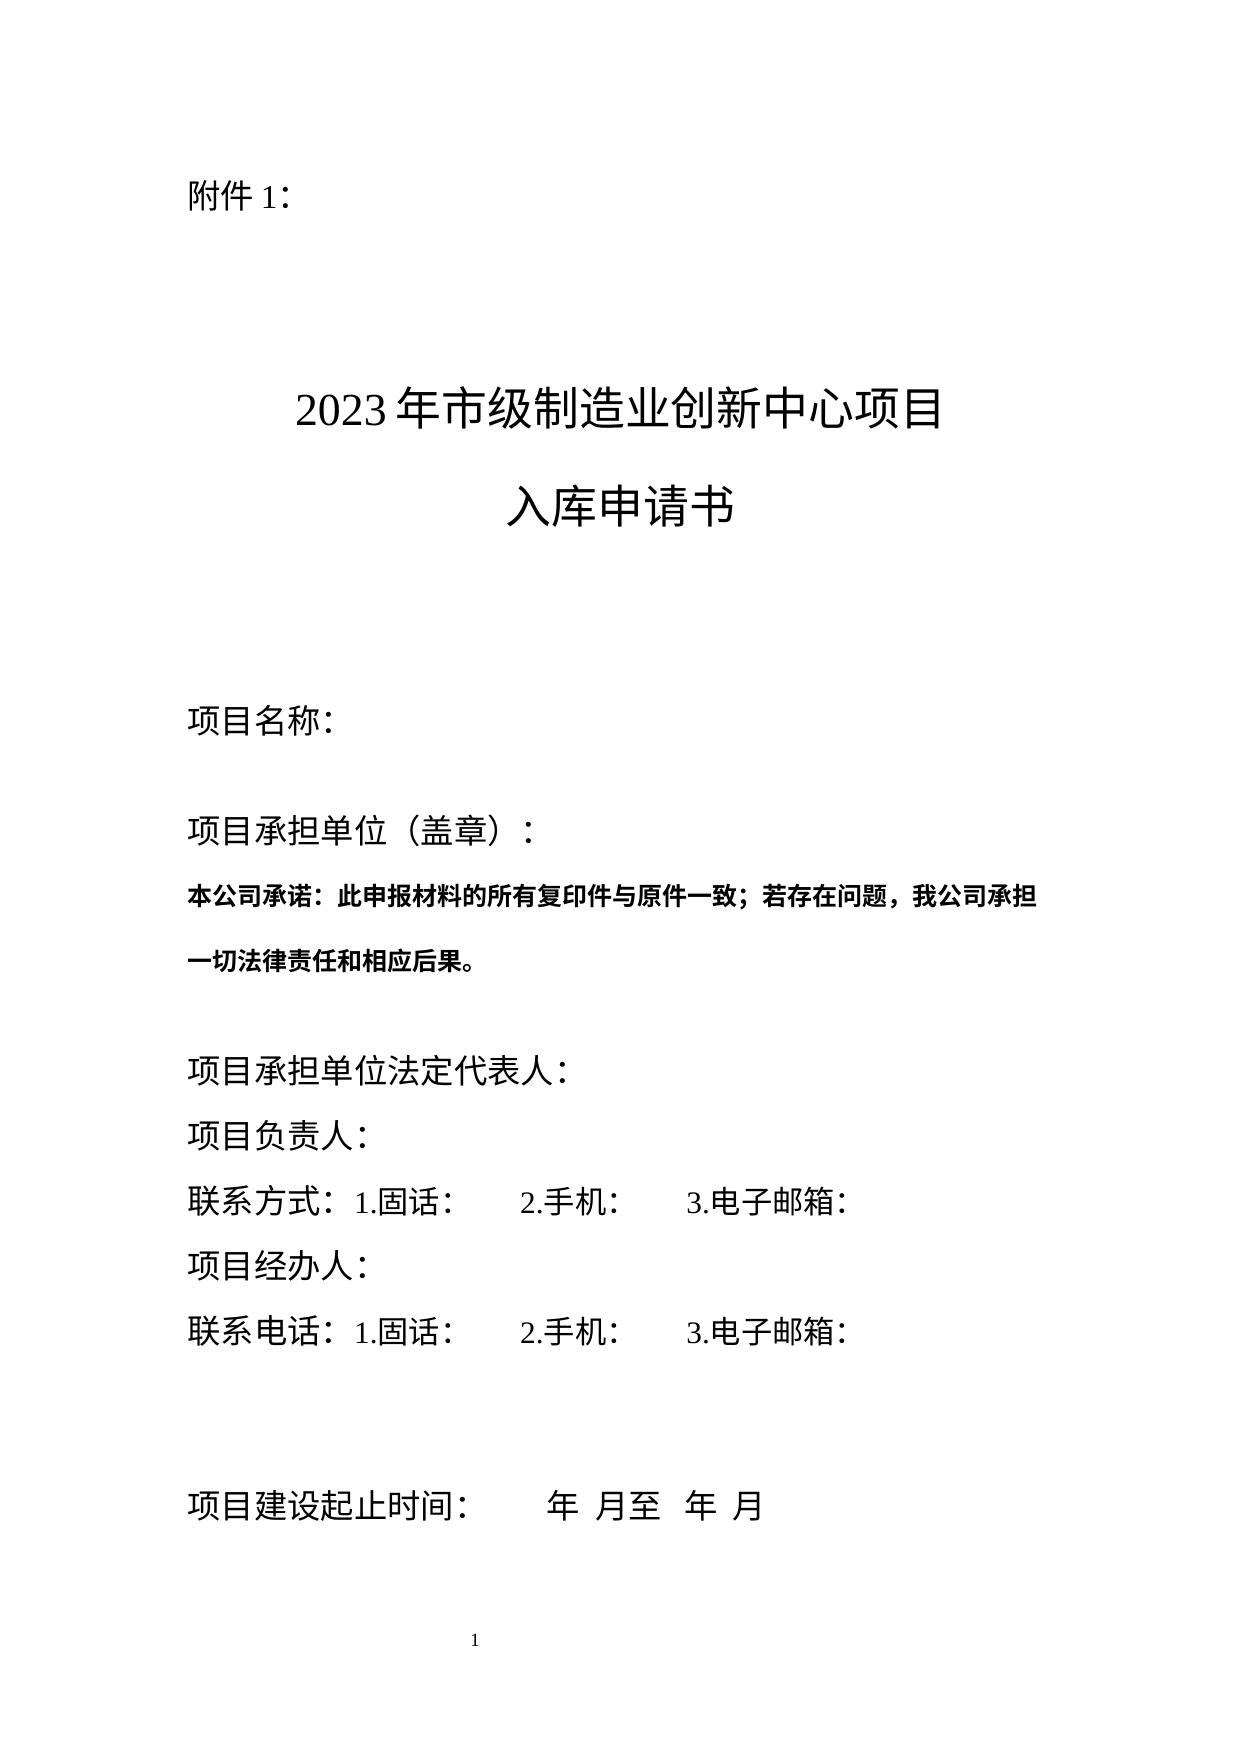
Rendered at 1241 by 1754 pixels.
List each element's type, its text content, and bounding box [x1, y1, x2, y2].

text 项目名称： [187, 687, 1053, 752]
text 联系方式：1.固话： 2.手机： 3.电子邮箱： [187, 1167, 1053, 1232]
text 2023年市级制造业创新中心项目 [187, 357, 1053, 454]
text 项目承担单位法定代表人： [187, 1037, 1053, 1102]
text 联系电话：1.固话： 2.手机： 3.电子邮箱： [187, 1297, 1053, 1362]
text 项目建设起止时间： 年 月至 年 月 [187, 1472, 1053, 1537]
text 附件1： [187, 162, 1053, 227]
text 项目承担单位（盖章）： [187, 797, 1053, 862]
text 入库申请书 [187, 454, 1053, 552]
text 本公司承诺：此申报材料的所有复印件与原件一致；若存在问题，我公司承担一切法律责任和相应后果。 [187, 862, 1053, 992]
text 项目经办人： [187, 1232, 1053, 1297]
text 项目负责人： [187, 1102, 1053, 1167]
